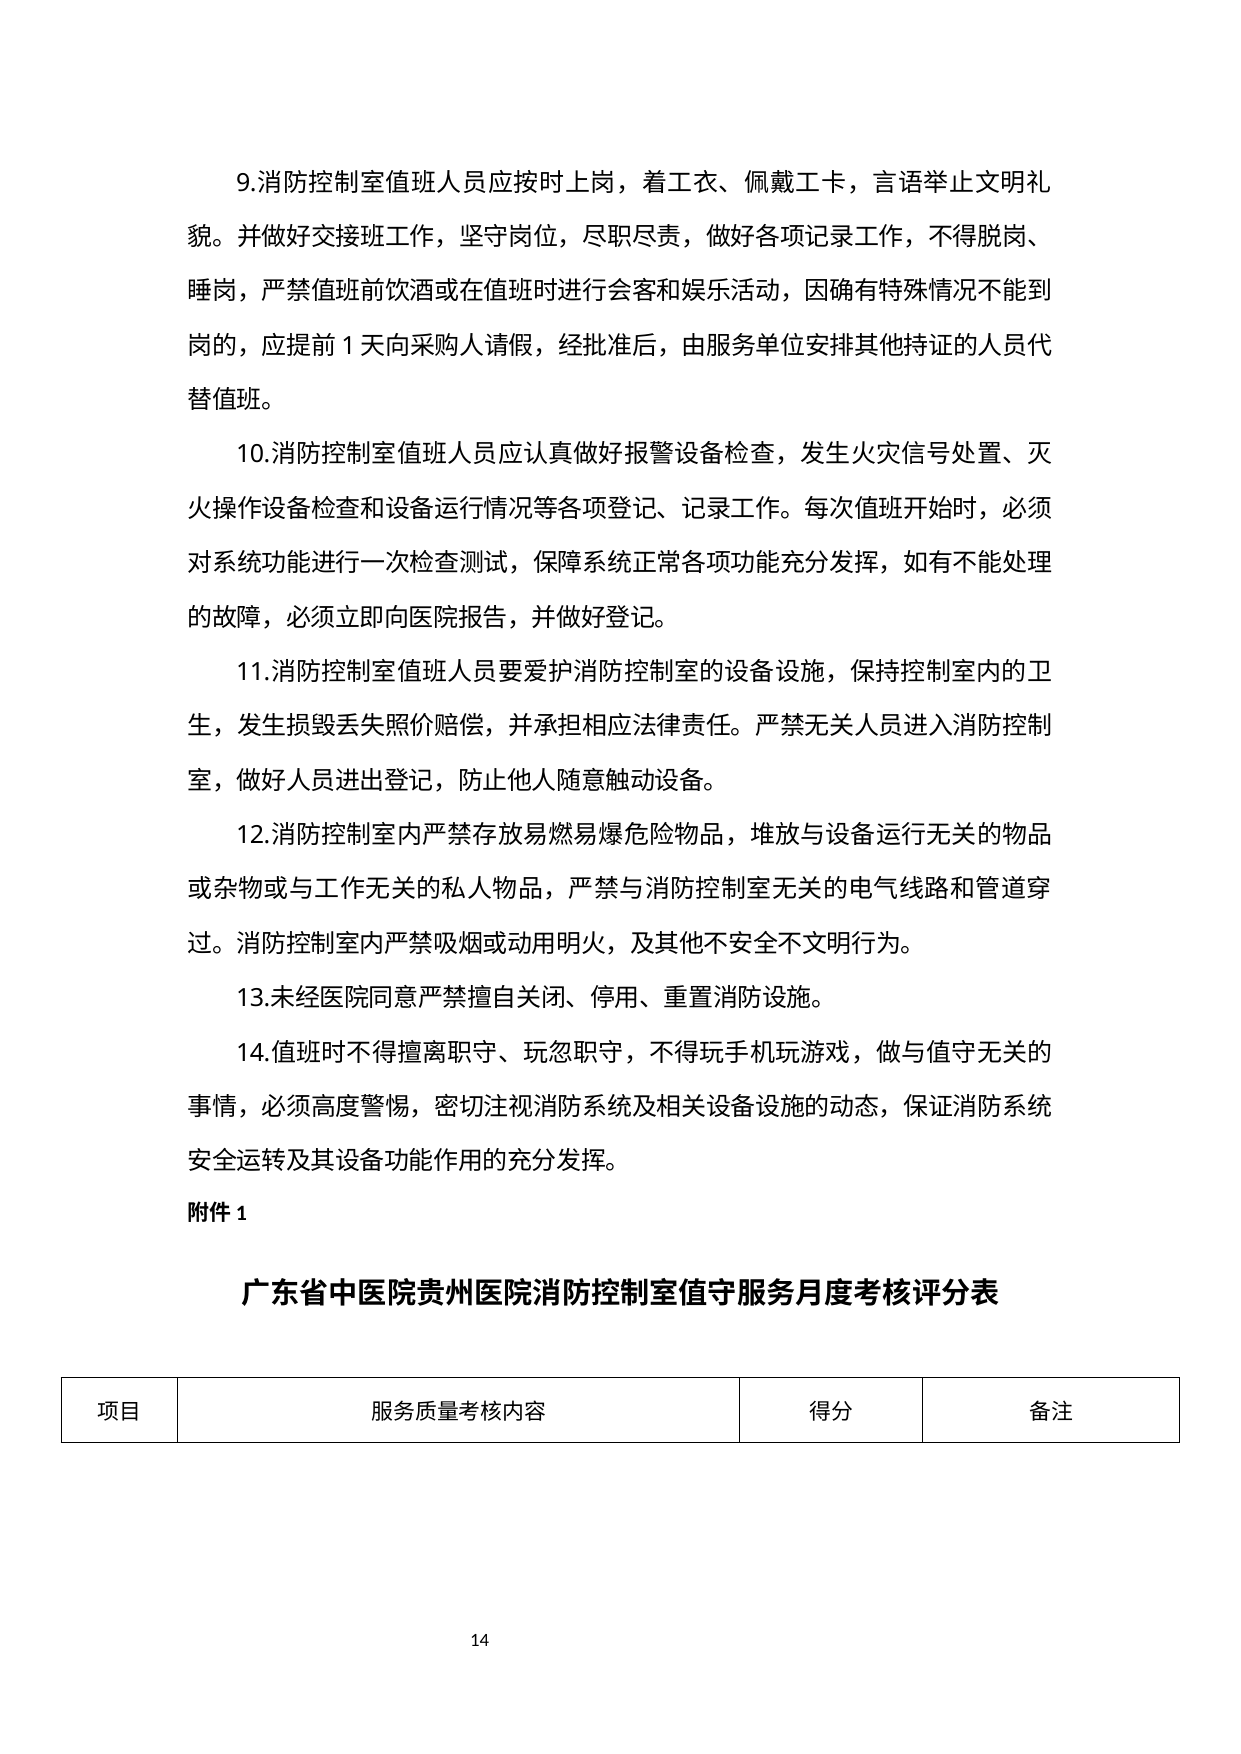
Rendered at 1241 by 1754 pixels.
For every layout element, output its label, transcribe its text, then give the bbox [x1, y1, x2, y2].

text 广东省中医院贵州医院消防控制室值守服务月度考核评分表 [187, 1258, 1053, 1323]
text 10.消防控制室值班人员应认真做好报警设备检查，发生火灾信号处置、灭火操作设备检查和设备运行情况等各项登记、记录工作。每次值班开始时，必须对系统功能进行一次检查测试，保障系统正常各项功能充分发挥，如有不能处理的故障，必须立即向医院报告，并做好登记。 [187, 434, 1053, 633]
text 附件1 [187, 1195, 1053, 1227]
text 14.值班时不得擅离职守、玩忽职守，不得玩手机玩游戏，做与值守无关的事情，必须高度警惕，密切注视消防系统及相关设备设施的动态，保证消防系统安全运转及其设备功能作用的充分发挥。 [187, 1032, 1053, 1177]
table_header 项目 [62, 1378, 177, 1442]
text 12.消防控制室内严禁存放易燃易爆危险物品，堆放与设备运行无关的物品或杂物或与工作无关的私人物品，严禁与消防控制室无关的电气线路和管道穿过。消防控制室内严禁吸烟或动用明火，及其他不安全不文明行为。 [187, 814, 1053, 959]
text 11.消防控制室值班人员要爱护消防控制室的设备设施，保持控制室内的卫生，发生损毁丢失照价赔偿，并承担相应法律责任。严禁无关人员进入消防控制室，做好人员进出登记，防止他人随意触动设备。 [187, 651, 1053, 796]
text 9.消防控制室值班人员应按时上岗，着工衣、佩戴工卡，言语举止文明礼貌。并做好交接班工作，坚守岗位，尽职尽责，做好各项记录工作，不得脱岗、睡岗，严禁值班前饮酒或在值班时进行会客和娱乐活动，因确有特殊情况不能到岗的，应提前1天向采购人请假，经批准后，由服务单位安排其他持证的人员代替值班。 [187, 162, 1053, 416]
table_header 备注 [923, 1378, 1179, 1442]
text 13.未经医院同意严禁擅自关闭、停用、重置消防设施。 [187, 978, 1053, 1014]
table_header 服务质量考核内容 [178, 1378, 739, 1442]
table_header 得分 [740, 1378, 922, 1442]
